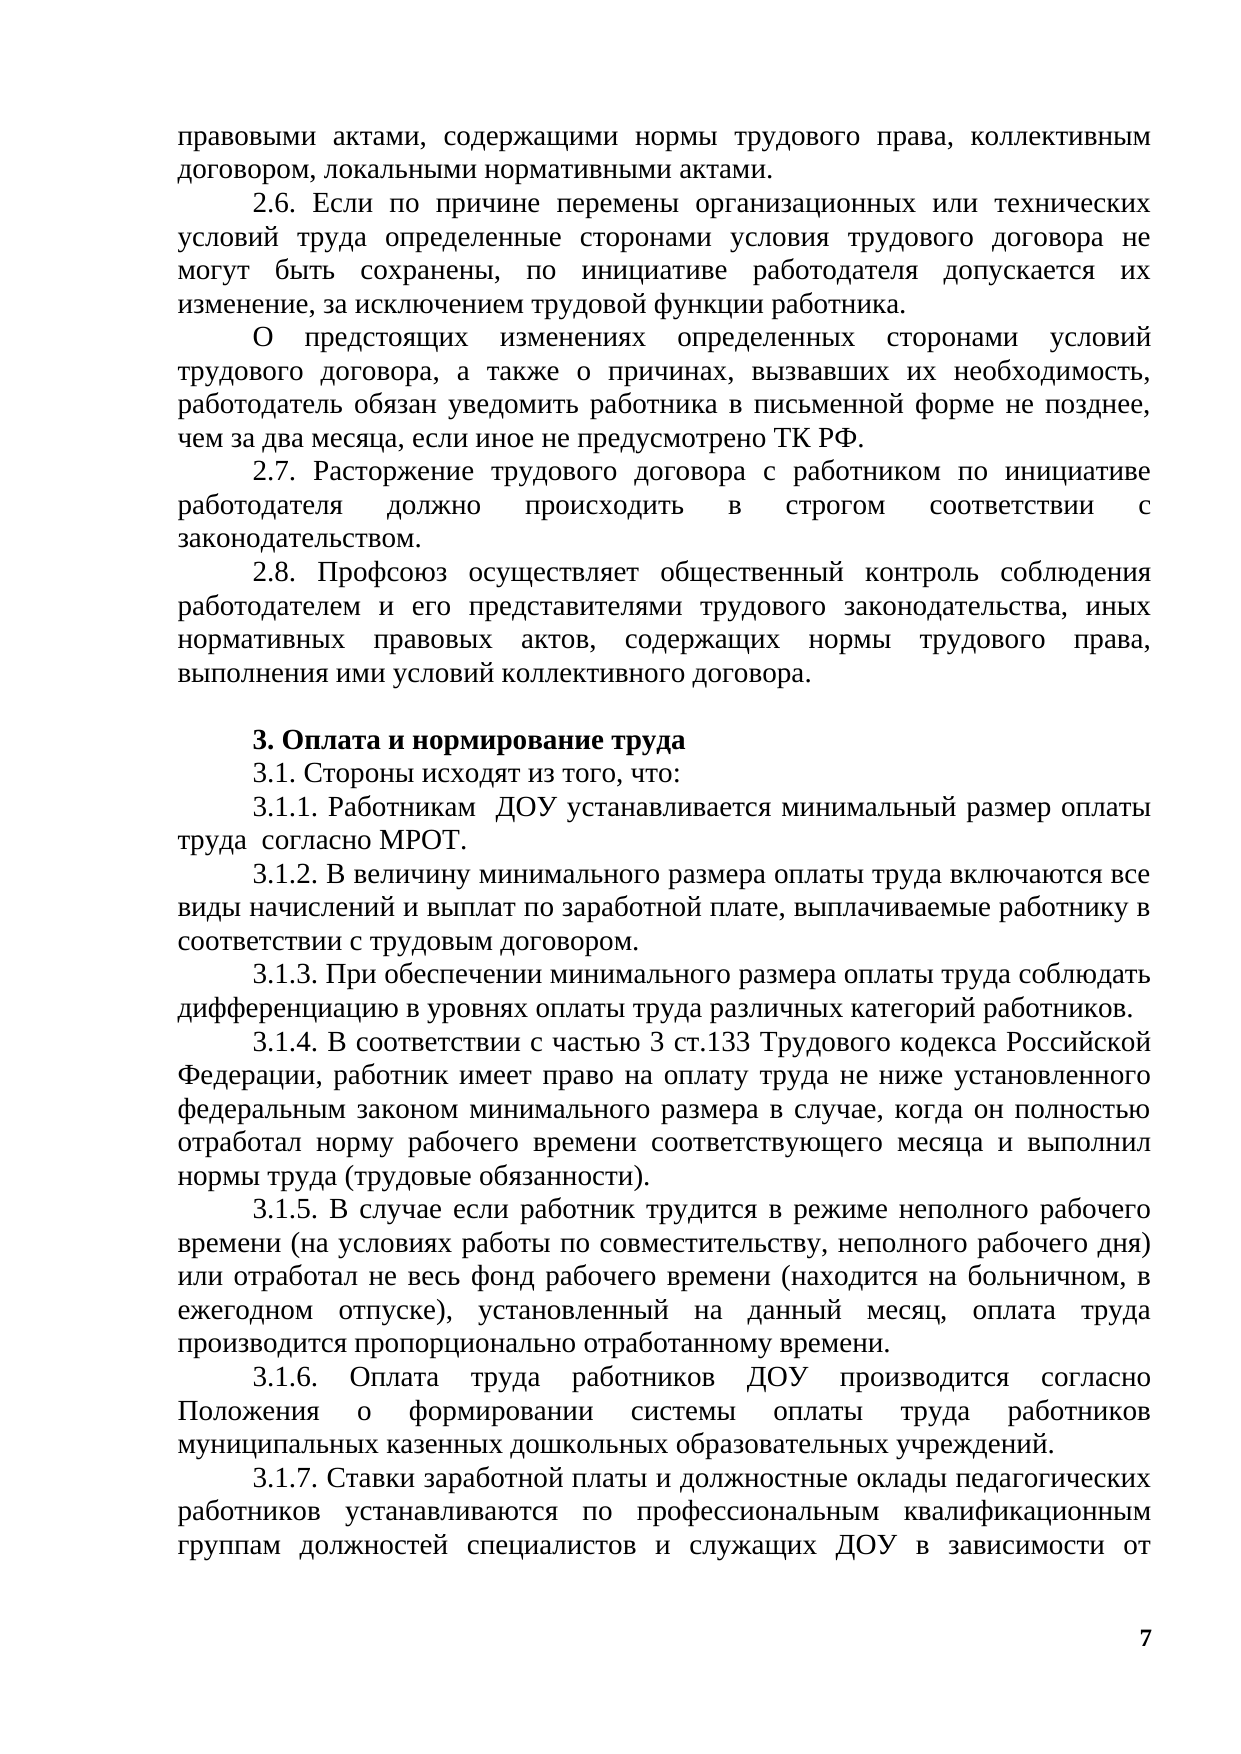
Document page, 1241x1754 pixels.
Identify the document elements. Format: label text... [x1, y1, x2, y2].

text О предстоящих изменениях определенных сторонами условий трудового договора, а также о причинах, вызвавших их необходимость, работодатель обязан уведомить работника в письменной форме не позднее, чем за два месяца, если иное не предусмотрено ТК РФ. [177, 319, 1152, 453]
text 2.7. Расторжение трудового договора с работником по инициативе работодателя должно происходить в строгом соответствии с законодательством. [177, 453, 1152, 554]
text 2.8. Профсоюз осуществляет общественный контроль соблюдения работодателем и его представителями трудового законодательства, иных нормативных правовых актов, содержащих нормы трудового права, выполнения ими условий коллективного договора. [177, 554, 1152, 688]
text 3.1.1. Работникам ДОУ устанавливается минимальный размер оплаты труда согласно МРОТ. [177, 789, 1152, 856]
text 3.1. Стороны исходят из того, что: [177, 755, 1152, 789]
text 2.6. Если по причине перемены организационных или технических условий труда определенные сторонами условия трудового договора не могут быть сохранены, по инициативе работодателя допускается их изменение, за исключением трудовой функции работника. [177, 185, 1152, 319]
text 3.1.5. В случае если работник трудится в режиме неполного рабочего времени (на условиях работы по совместительству, неполного рабочего дня) или отработал не весь фонд рабочего времени (находится на больничном, в ежегодном отпуске), установленный на данный месяц, оплата труда производится пропорционально отработанному времени. [177, 1191, 1152, 1359]
text 3.1.6. Оплата труда работников ДОУ производится согласно Положения о формировании системы оплаты труда работников муниципальных казенных дошкольных образовательных учреждений. [177, 1359, 1152, 1460]
text 3.1.4. В соответствии с частью 3 ст.133 Трудового кодекса Российской Федерации, работник имеет право на оплату труда не ниже установленного федеральным законом минимального размера в случае, когда он полностью отработал норму рабочего времени соответствующего месяца и выполнил нормы труда (трудовые обязанности). [177, 1024, 1152, 1191]
text 3.1.3. При обеспечении минимального размера оплаты труда соблюдать дифференциацию в уровнях оплаты труда различных категорий работников. [177, 957, 1152, 1024]
text 3.1.2. В величину минимального размера оплаты труда включаются все виды начислений и выплат по заработной плате, выплачиваемые работнику в соответствии с трудовым договором. [177, 856, 1152, 957]
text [177, 1460, 1152, 1560]
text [177, 118, 1152, 185]
text 3. Оплата и нормирование труда [177, 722, 1152, 755]
